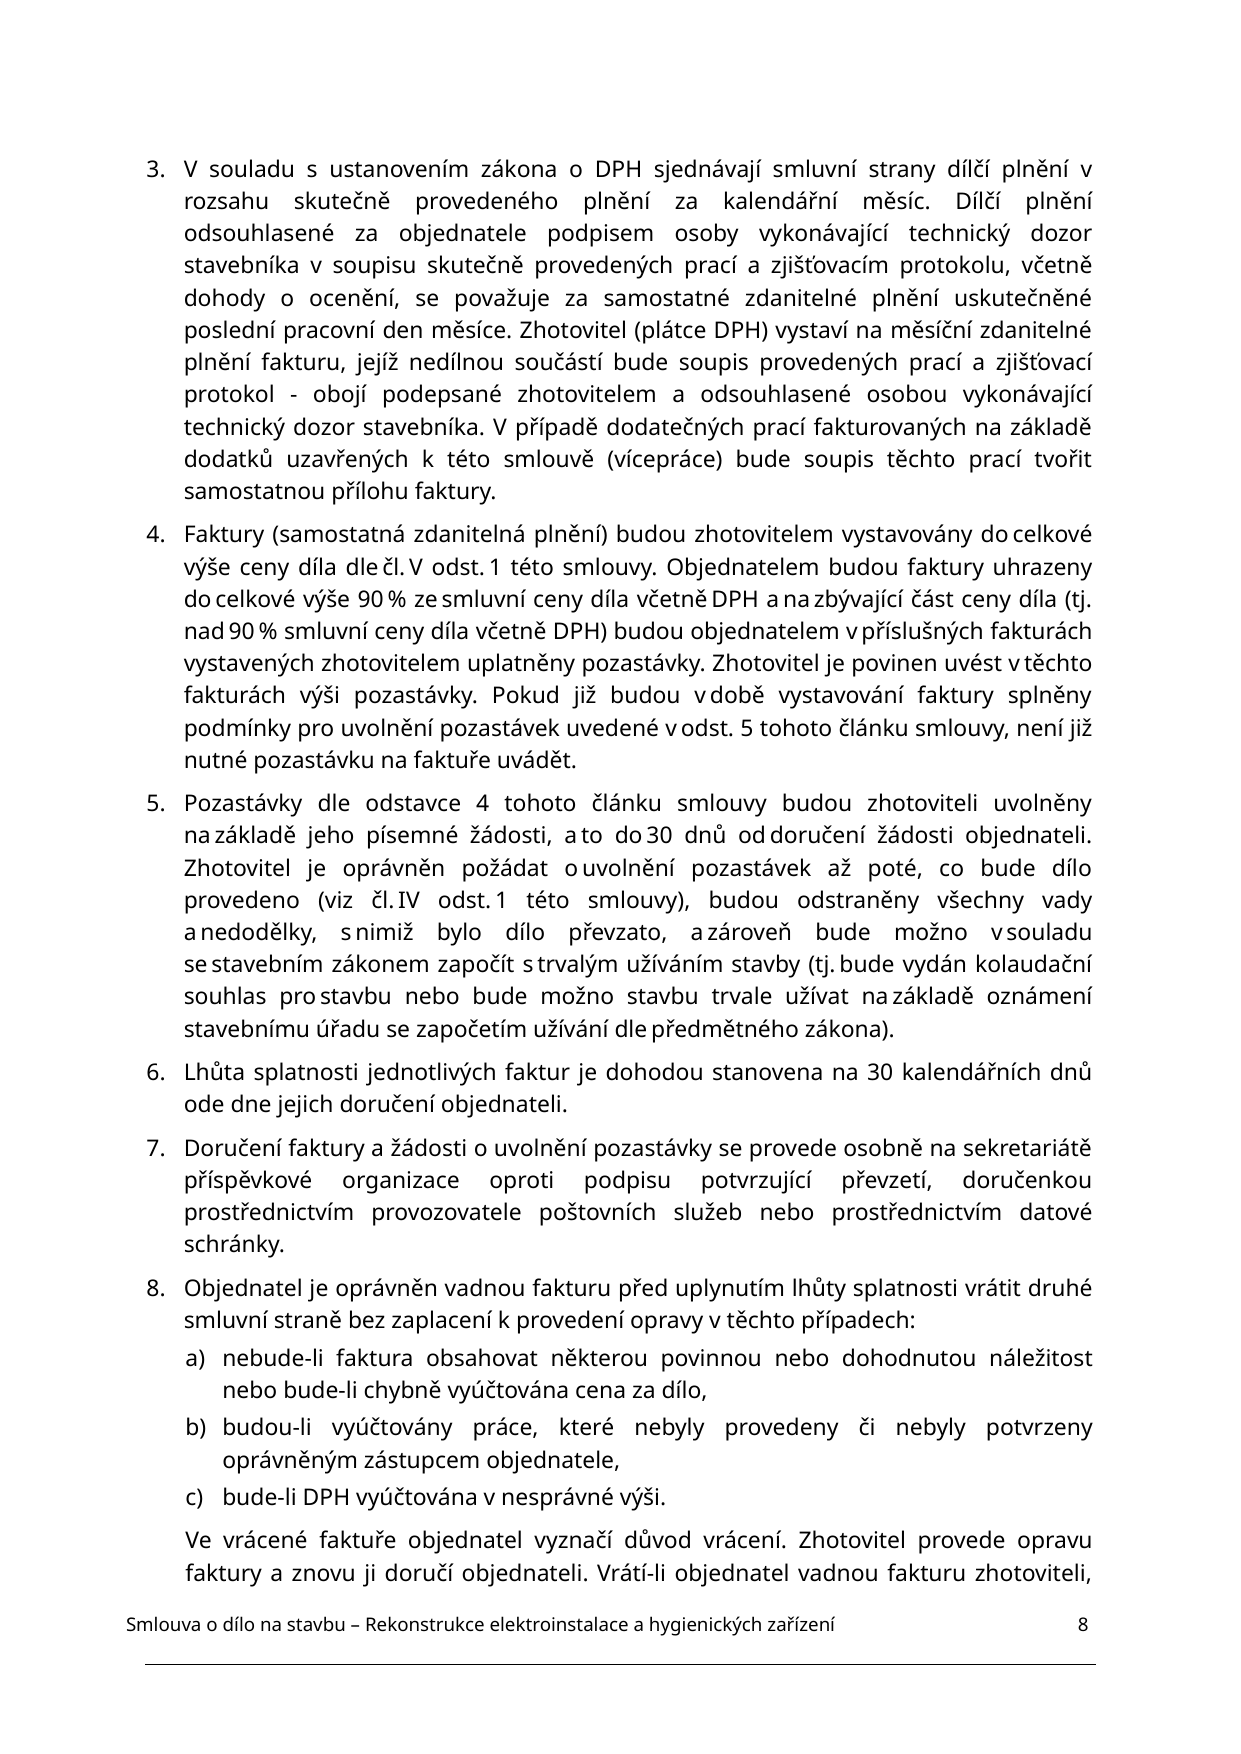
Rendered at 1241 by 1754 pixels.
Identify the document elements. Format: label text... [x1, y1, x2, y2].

list V souladu s ustanovením zákona o DPH sjednávají smluvní strany dílčí plnění v rozsahu skutečně provedeného plnění za kalendářní měsíc. Dílčí plnění odsouhlasené za objednatele podpisem osoby vykonávající technický dozor stavebníka v soupisu skutečně provedených prací a zjišťovacím protokolu, včetně dohody o ocenění, se považuje za samostatné zdanitelné plnění uskutečněné poslední pracovní den měsíce. Zhotovitel (plátce DPH) vystaví na měsíční zdanitelné plnění fakturu, jejíž nedílnou součástí bude soupis provedených prací a zjišťovací protokol - obojí podepsané zhotovitelem a odsouhlasené osobou vykonávající technický dozor stavebníka. V případě dodatečných prací fakturovaných na základě dodatků uzavřených k této smlouvě (vícepráce) bude soupis těchto prací tvořit samostatnou přílohu faktury. [146, 153, 1093, 506]
list Doručení faktury a žádosti o uvolnění pozastávky se provede osobně na sekretariátě příspěvkové organizace oproti podpisu potvrzující převzetí, doručenkou prostřednictvím provozovatele poštovních služeb nebo prostřednictvím datové schránky. [146, 1132, 1093, 1259]
list budou-li vyúčtovány práce, které nebyly provedeny či nebyly potvrzeny oprávněným zástupcem objednatele, [185, 1411, 1093, 1475]
list Objednatel je oprávněn vadnou fakturu před uplynutím lhůty splatnosti vrátit druhé smluvní straně bez zaplacení k provedení opravy v těchto případech: [146, 1272, 1093, 1335]
list nebude-li faktura obsahovat některou povinnou nebo dohodnutou náležitost nebo bude-li chybně vyúčtována cena za dílo, [185, 1342, 1093, 1405]
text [185, 1524, 1093, 1588]
list Pozastávky dle odstavce 4 tohoto článku smlouvy budou zhotoviteli uvolněny na základě jeho písemné žádosti, a to do 30 dnů od doručení žádosti objednateli. Zhotovitel je oprávněn požádat o uvolnění pozastávek až poté, co bude dílo provedeno (viz čl. IV odst. 1 této smlouvy), budou odstraněny všechny vady a nedodělky, s nimiž bylo dílo převzato, a zároveň bude možno v souladu se stavebním zákonem započít s trvalým užíváním stavby (tj. bude vydán kolaudační souhlas pro stavbu nebo bude možno stavbu trvale užívat na základě oznámení stavebnímu úřadu se započetím užívání dle předmětného zákona). [146, 787, 1093, 1044]
list Faktury (samostatná zdanitelná plnění) budou zhotovitelem vystavovány do celkové výše ceny díla dle čl. V odst. 1 této smlouvy. Objednatelem budou faktury uhrazeny do celkové výše 90 % ze smluvní ceny díla včetně DPH a na zbývající část ceny díla (tj. nad 90 % smluvní ceny díla včetně DPH) budou objednatelem v příslušných fakturách vystavených zhotovitelem uplatněny pozastávky. Zhotovitel je povinen uvést v těchto fakturách výši pozastávky. Pokud již budou v době vystavování faktury splněny podmínky pro uvolnění pozastávek uvedené v odst. 5 tohoto článku smlouvy, není již nutné pozastávku na faktuře uvádět. [146, 518, 1093, 775]
list Lhůta splatnosti jednotlivých faktur je dohodou stanovena na 30 kalendářních dnů ode dne jejich doručení objednateli. [146, 1056, 1093, 1119]
list bude-li DPH vyúčtována v nesprávné výši. [185, 1481, 1093, 1512]
